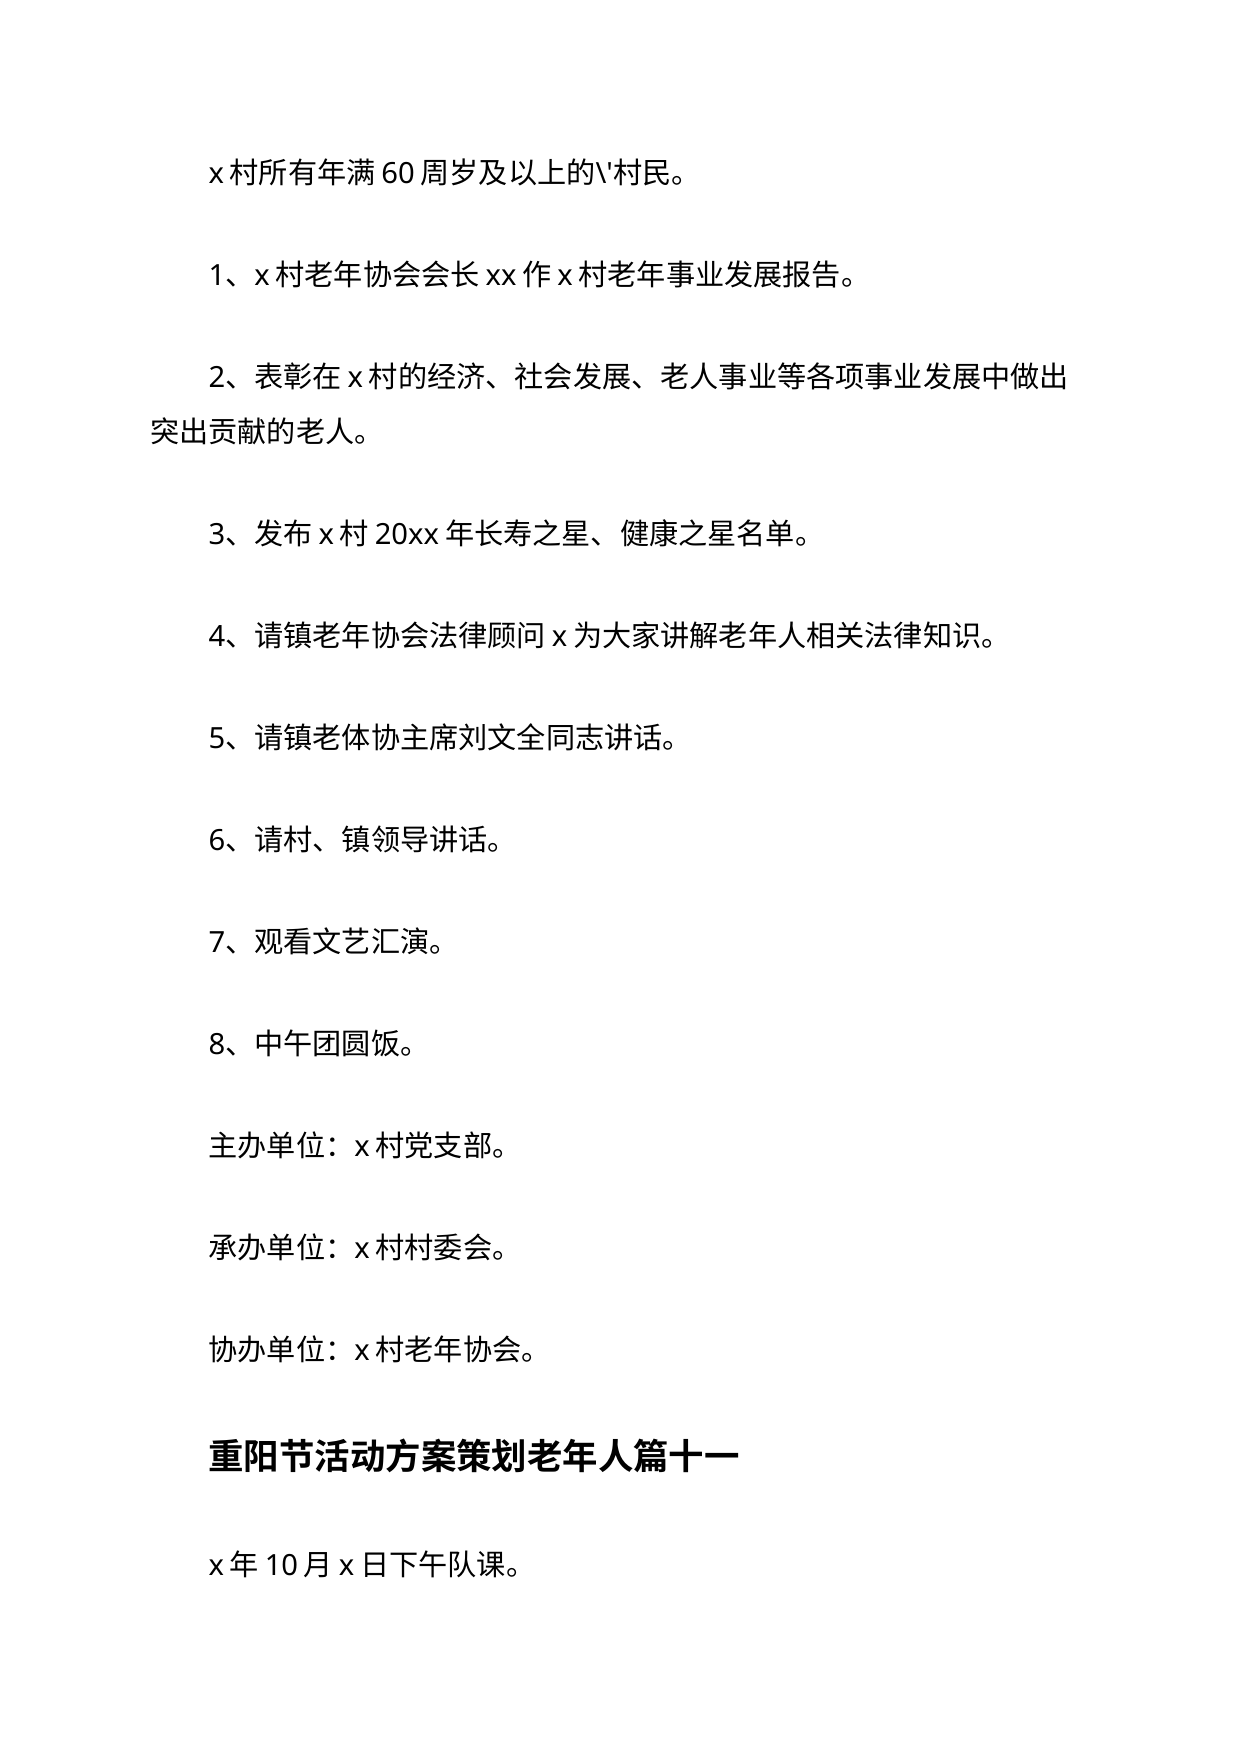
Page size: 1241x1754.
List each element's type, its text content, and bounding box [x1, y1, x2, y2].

text x年10月x日下午队课。 [150, 1542, 1090, 1584]
text 8、中午团圆饭。 [150, 1021, 1090, 1063]
text 重阳节活动方案策划老年人篇十一 [150, 1428, 1090, 1480]
text 7、观看文艺汇演。 [150, 919, 1090, 961]
text 协办单位：x村老年协会。 [150, 1327, 1090, 1369]
text x村所有年满60周岁及以上的\'村民。 [150, 150, 1090, 192]
text 5、请镇老体协主席刘文全同志讲话。 [150, 715, 1090, 757]
text 承办单位：x村村委会。 [150, 1224, 1090, 1267]
text 1、x村老年协会会长xx作x村老年事业发展报告。 [150, 252, 1090, 294]
text 3、发布x村20xx年长寿之星、健康之星名单。 [150, 511, 1090, 553]
text 主办单位：x村党支部。 [150, 1123, 1090, 1165]
text 6、请村、镇领导讲话。 [150, 817, 1090, 859]
text 2、表彰在x村的经济、社会发展、老人事业等各项事业发展中做出突出贡献的老人。 [150, 354, 1090, 451]
text 4、请镇老年协会法律顾问x为大家讲解老年人相关法律知识。 [150, 613, 1090, 655]
